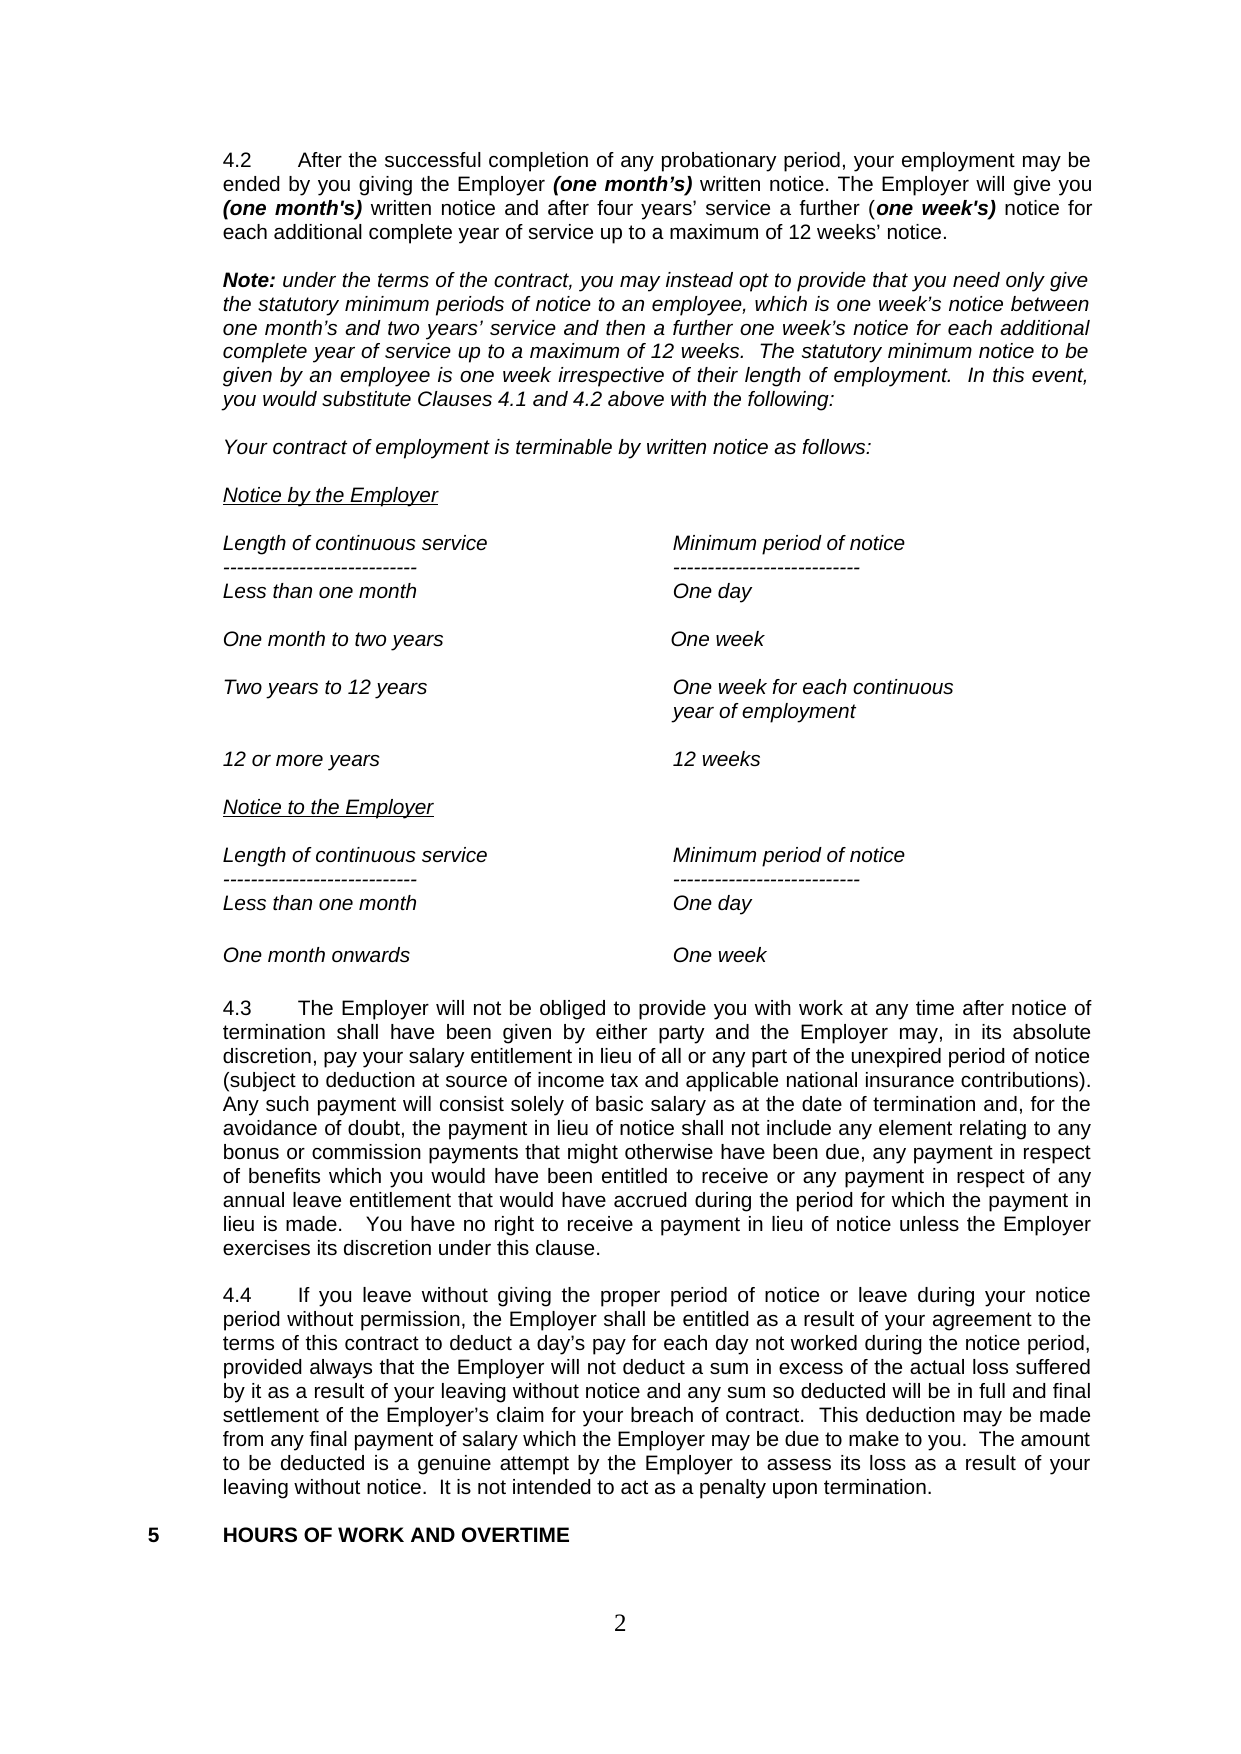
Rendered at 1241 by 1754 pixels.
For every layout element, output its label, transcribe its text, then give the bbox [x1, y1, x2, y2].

text 4.3 The Employer will not be obliged to provide you with work at any time after notice of termination shall have been given by either party and the Employer may, in its absolute discretion, pay your salary entitlement in lieu of all or any part of the unexpired period of notice (subject to deduction at source of income tax and applicable national insurance contributions). Any such payment will consist solely of basic salary as at the date of termination and, for the avoidance of doubt, the payment in lieu of notice shall not include any element relating to any bonus or commission payments that might otherwise have been due, any payment in respect of benefits which you would have been entitled to receive or any payment in respect of any annual leave entitlement that would have accrued during the period for which the payment in lieu is made. You have no right to receive a payment in lieu of notice unless the Employer exercises its discretion under this clause. [223, 996, 1092, 1259]
text Your contract of employment is terminable by written notice as follows: [148, 435, 1092, 459]
text Less than one month One day [223, 579, 1092, 603]
text One month to two years One week [214, 627, 1092, 651]
text year of employment [148, 699, 1092, 723]
text Notice to the Employer [148, 794, 1092, 818]
text 5 HOURS OF WORK AND OVERTIME [148, 1523, 1092, 1547]
text ---------------------------- --------------------------- [148, 555, 1092, 579]
text Two years to 12 years One week for each continuous [148, 675, 1092, 699]
text Note: under the terms of the contract, you may instead opt to provide that you need only give the statutory minimum periods of notice to an employee, which is one week’s notice between one month’s and two years’ service and then a further one week’s notice for each additional complete year of service up to a maximum of 12 weeks. The statutory minimum notice to be given by an employee is one week irrespective of their length of employment. In this event, you would substitute Clauses 4.1 and 4.2 above with the following: [223, 267, 1092, 411]
text Notice by the Employer [148, 483, 1092, 507]
text 4.4 If you leave without giving the proper period of notice or leave during your notice period without permission, the Employer shall be entitled as a result of your agreement to the terms of this contract to deduct a day’s pay for each day not worked during the notice period, provided always that the Employer will not deduct a sum in excess of the actual loss suffered by it as a result of your leaving without notice and any sum so deducted will be in full and final settlement of the Employer’s claim for your breach of contract. This deduction may be made from any final payment of salary which the Employer may be due to make to you. The amount to be deducted is a genuine attempt by the Employer to assess its loss as a result of your leaving without notice. It is not intended to act as a penalty upon termination. [223, 1283, 1092, 1499]
text ---------------------------- --------------------------- [148, 866, 1092, 890]
text Length of continuous service Minimum period of notice [148, 531, 1092, 555]
text Less than one month One day [148, 890, 1092, 914]
text One month onwards One week [148, 943, 1092, 967]
text Length of continuous service Minimum period of notice [148, 842, 1092, 866]
text 4.2 After the successful completion of any probationary period, your employment may be ended by you giving the Employer (one month’s) written notice. The Employer will give you (one month's) written notice and after four years’ service a further (one week's) notice for each additional complete year of service up to a maximum of 12 weeks’ notice. [223, 148, 1092, 243]
text 12 or more years 12 weeks [148, 747, 1092, 771]
